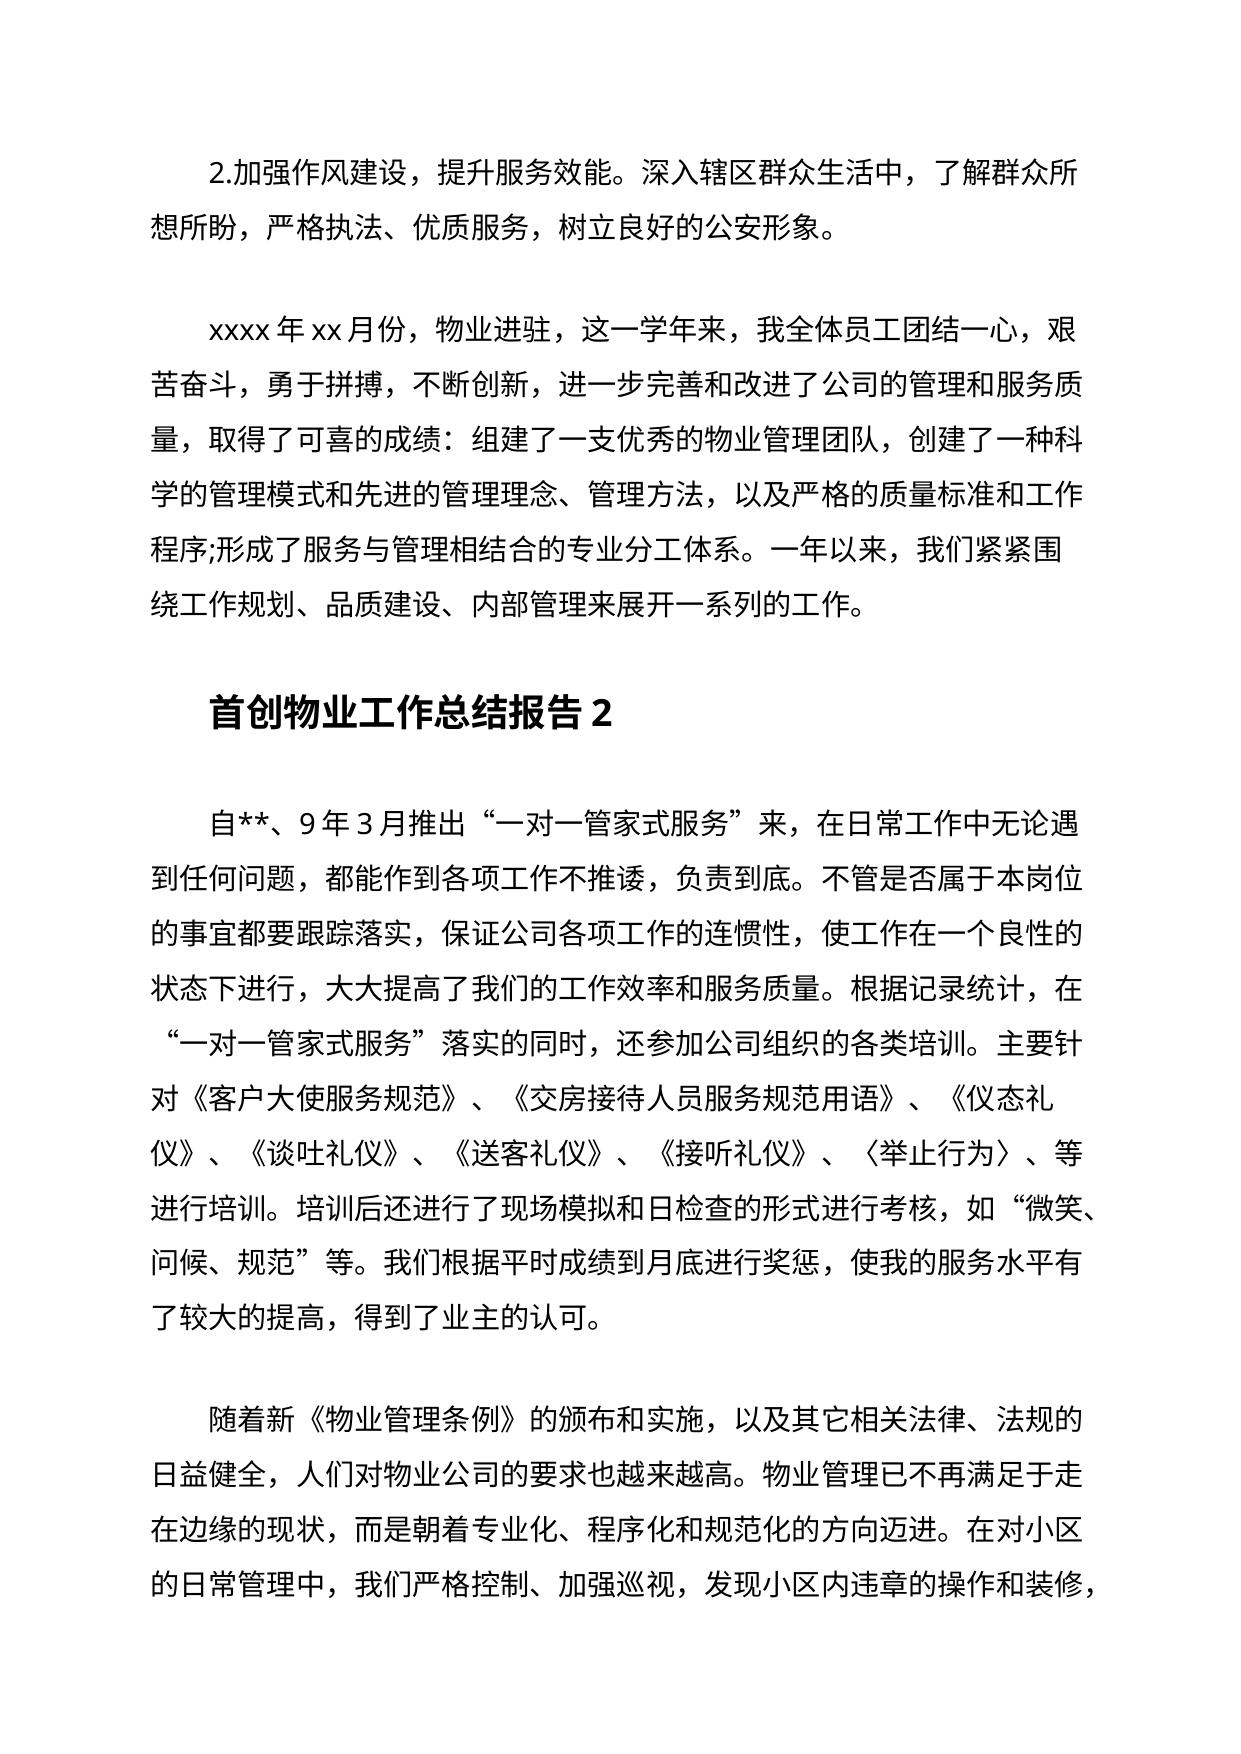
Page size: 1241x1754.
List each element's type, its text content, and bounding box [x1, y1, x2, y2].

text 2.加强作风建设，提升服务效能。深入辖区群众生活中，了解群众所想所盼，严格执法、优质服务，树立良好的公安形象。 [150, 150, 1090, 247]
text 自**、9年3月推出“一对一管家式服务”来，在日常工作中无论遇到任何问题，都能作到各项工作不推诿，负责到底。不管是否属于本岗位的事宜都要跟踪落实，保证公司各项工作的连惯性，使工作在一个良性的状态下进行，大大提高了我们的工作效率和服务质量。根据记录统计，在“一对一管家式服务”落实的同时，还参加公司组织的各类培训。主要针对《客户大使服务规范》、《交房接待人员服务规范用语》、《仪态礼仪》、《谈吐礼仪》、《送客礼仪》、《接听礼仪》、〈举止行为〉、等进行培训。培训后还进行了现场模拟和日检查的形式进行考核，如“微笑、问候、规范”等。我们根据平时成绩到月底进行奖惩，使我的服务水平有了较大的提高，得到了业主的认可。 [150, 801, 1090, 1337]
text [150, 1397, 1090, 1604]
text xxxx年xx月份，物业进驻，这一学年来，我全体员工团结一心，艰苦奋斗，勇于拼搏，不断创新，进一步完善和改进了公司的管理和服务质量，取得了可喜的成绩：组建了一支优秀的物业管理团队，创建了一种科学的管理模式和先进的管理理念、管理方法，以及严格的质量标准和工作程序;形成了服务与管理相结合的专业分工体系。一年以来，我们紧紧围绕工作规划、品质建设、内部管理来展开一系列的工作。 [150, 307, 1090, 624]
text 首创物业工作总结报告2 [150, 683, 1090, 738]
